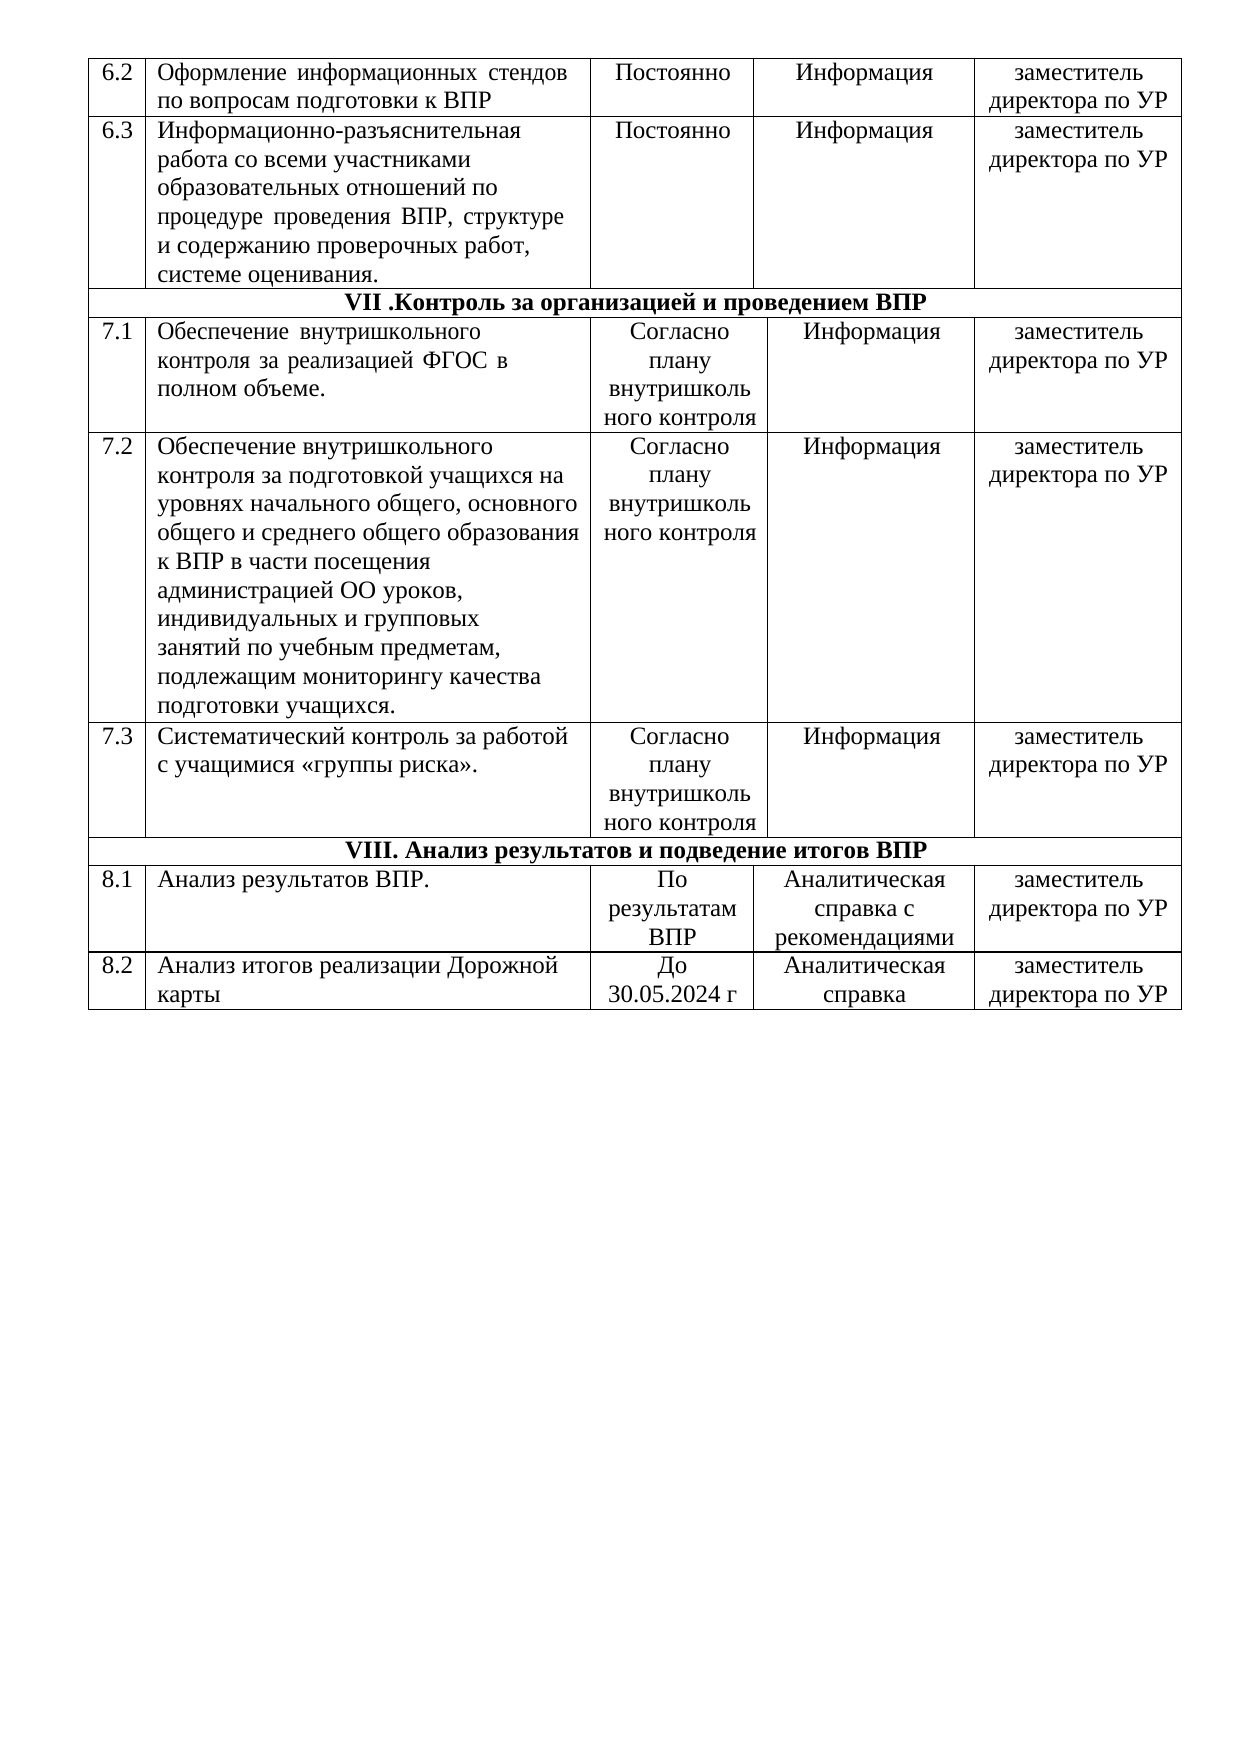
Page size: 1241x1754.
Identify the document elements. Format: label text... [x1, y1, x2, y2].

table_header Информация [754, 59, 974, 116]
table_cell заместитель директора по УР [975, 117, 1181, 288]
table_cell Систематический контроль за работой с учащимися «группы риска». [146, 723, 590, 837]
table_cell Информация [768, 318, 974, 432]
table_cell заместитель директора по УР [975, 953, 1181, 1009]
table_header заместитель директора по УР [975, 59, 1181, 116]
table_header Оформление информационных стендов по вопросам подготовки к ВПР [146, 59, 590, 116]
table_cell заместитель директора по УР [975, 318, 1181, 432]
table_cell VIII. Анализ результатов и подведение итогов ВПР [89, 838, 1181, 865]
table_cell 7.3 [89, 723, 145, 837]
table_cell Информация [768, 433, 974, 722]
table_cell 7.1 [89, 318, 145, 432]
table_cell Аналитическая справка с рекомендациями [754, 866, 974, 951]
table_cell 7.2 [89, 433, 145, 722]
table_cell Анализ итогов реализации Дорожной карты [146, 953, 590, 1009]
table_cell 6.3 [89, 117, 145, 288]
table_cell Обеспечение внутришкольного контроля за подготовкой учащихся на уровнях начального общего, основного общего и среднего общего образования к ВПР в части посещения администрацией ОО уроков, индивидуальных и групповых занятий по учебным предметам, подлежащим мониторингу качества подготовки учащихся. [146, 433, 590, 722]
table_cell Информация [768, 723, 974, 837]
table_cell 8.1 [89, 866, 145, 951]
table_cell Постоянно [591, 117, 753, 288]
table_cell VII .Контроль за организацией и проведением ВПР [89, 289, 1181, 317]
table_header 6.2 [89, 59, 145, 116]
table_cell Аналитическая справка [754, 953, 974, 1009]
table_cell 8.2 [89, 953, 145, 1009]
table_cell заместитель директора по УР [975, 433, 1181, 722]
table_cell Анализ результатов ВПР. [146, 866, 590, 951]
table_cell заместитель директора по УР [975, 723, 1181, 837]
table_cell Согласно плану внутришколь ного контроля [591, 723, 767, 837]
table_cell До 30.05.2024 г [591, 953, 753, 1009]
table_cell Согласно плану внутришколь ного контроля [591, 318, 767, 432]
table_cell Информация [754, 117, 974, 288]
table_header Постоянно [591, 59, 753, 116]
table_cell Согласно плану внутришколь ного контроля [591, 433, 767, 722]
table_cell заместитель директора по УР [975, 866, 1181, 951]
table_cell По результатам ВПР [591, 866, 753, 951]
table_cell Информационно-разъяснительная работа со всеми участниками образовательных отношений по процедуре проведения ВПР, структуре и содержанию проверочных работ, системе оценивания. [146, 117, 590, 288]
table_cell Обеспечение внутришкольного контроля за реализацией ФГОС в полном объеме. [146, 318, 590, 432]
